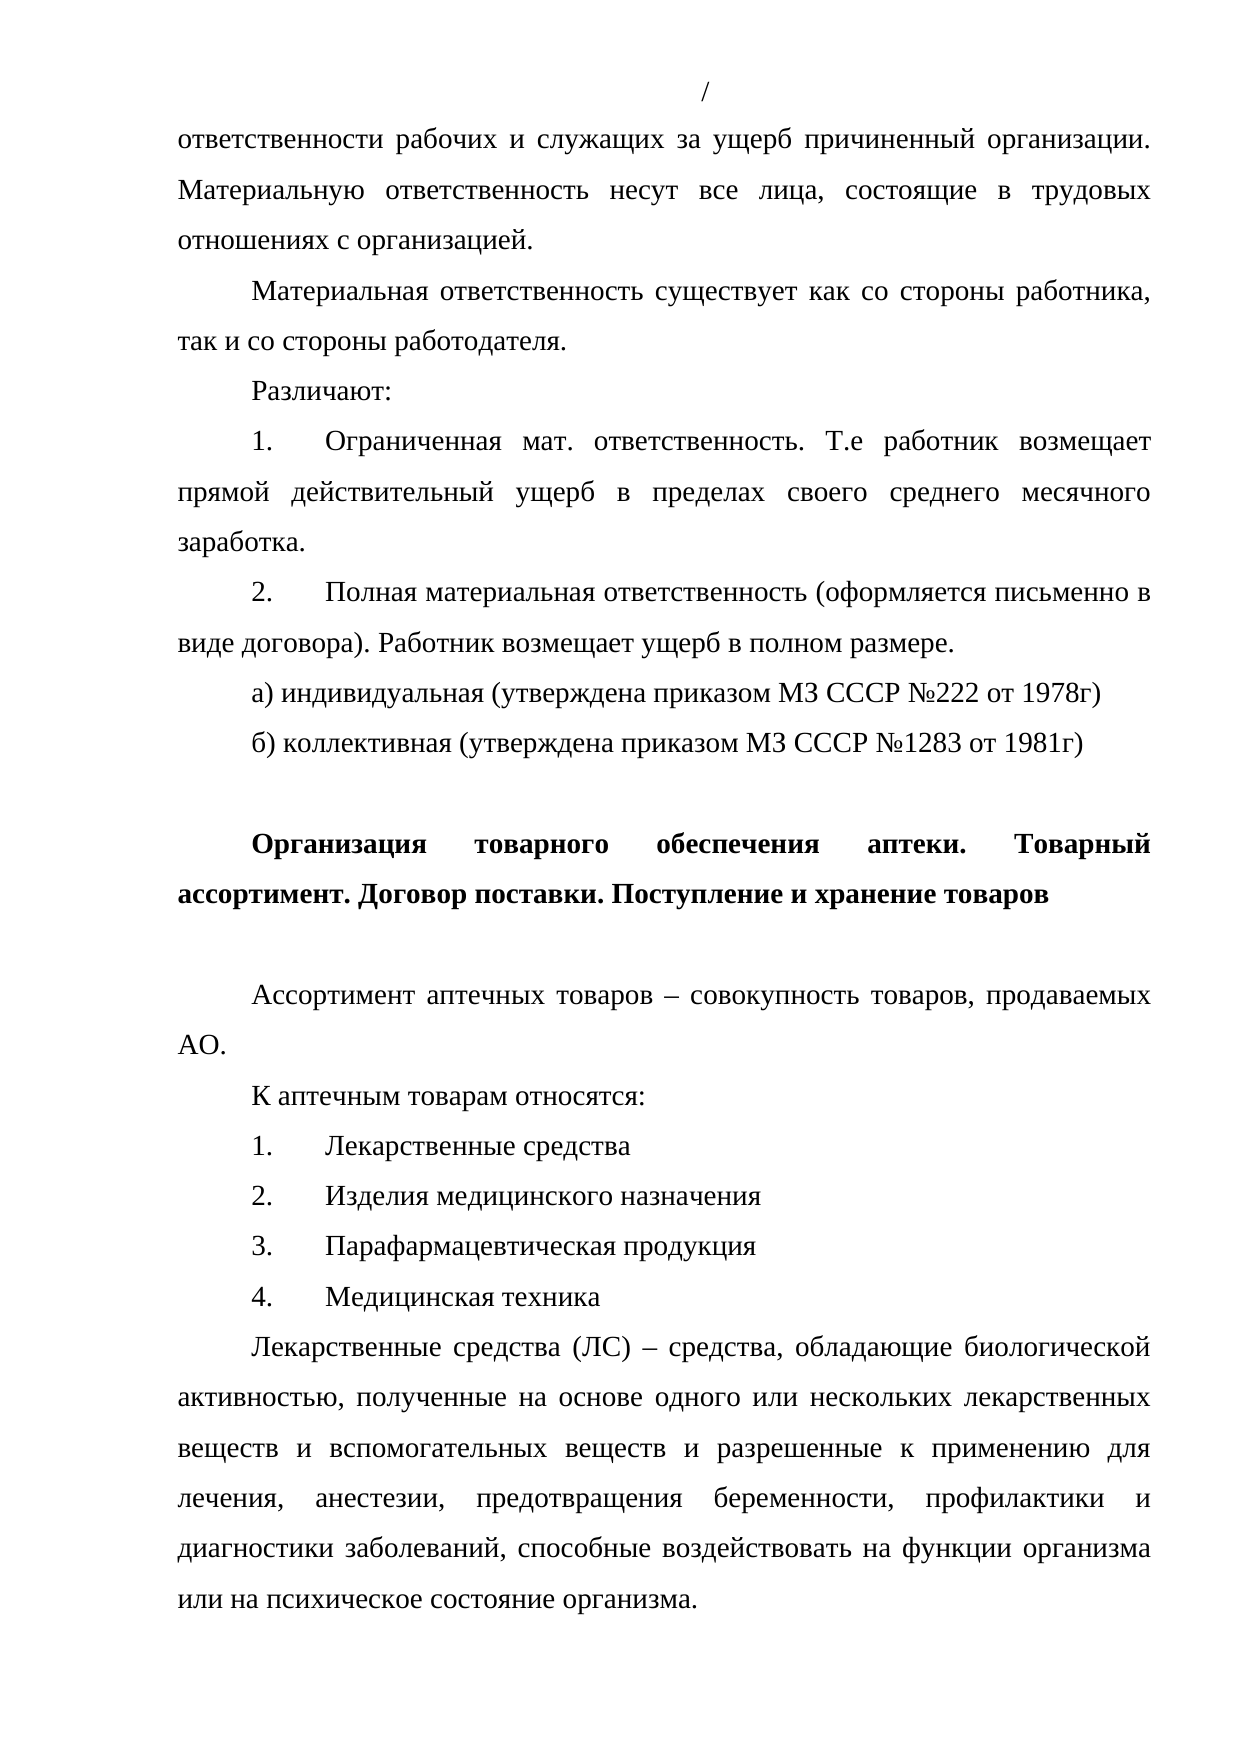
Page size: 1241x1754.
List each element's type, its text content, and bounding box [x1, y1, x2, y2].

text Материальная ответственность существует как со стороны работника, так и со стороны работодателя. [177, 273, 1152, 356]
list Медицинская техника [177, 1279, 1152, 1312]
text Лекарственные средства (ЛС) – средства, обладающие биологической активностью, полученные на основе одного или нескольких лекарственных веществ и вспомогательных веществ и разрешенные к применению для лечения, анестезии, предотвращения беременности, профилактики и диагностики заболеваний, способные воздействовать на функции организма или на психическое состояние организма. [177, 1329, 1152, 1614]
text б) коллективная (утверждена приказом МЗ СССР №1283 от 1981г) [177, 725, 1152, 759]
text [177, 122, 1152, 256]
list Ограниченная мат. ответственность. Т.е работник возмещает прямой действительный ущерб в пределах своего среднего месячного заработка. [177, 423, 1152, 558]
text К аптечным товарам относятся: [177, 1078, 1152, 1111]
text Различают: [177, 373, 1152, 407]
text а) индивидуальная (утверждена приказом МЗ СССР №222 от 1978г) [177, 675, 1152, 709]
text Организация товарного обеспечения аптеки. Товарный ассортимент. Договор поставки. Поступление и хранение товаров [177, 826, 1152, 910]
list Полная материальная ответственность (оформляется письменно в виде договора). Работник возмещает ущерб в полном размере. [177, 574, 1152, 658]
list Парафармацевтическая продукция [177, 1228, 1152, 1262]
text Ассортимент аптечных товаров – совокупность товаров, продаваемых АО. [177, 977, 1152, 1061]
list Лекарственные средства [177, 1128, 1152, 1161]
list Изделия медицинского назначения [177, 1178, 1152, 1212]
